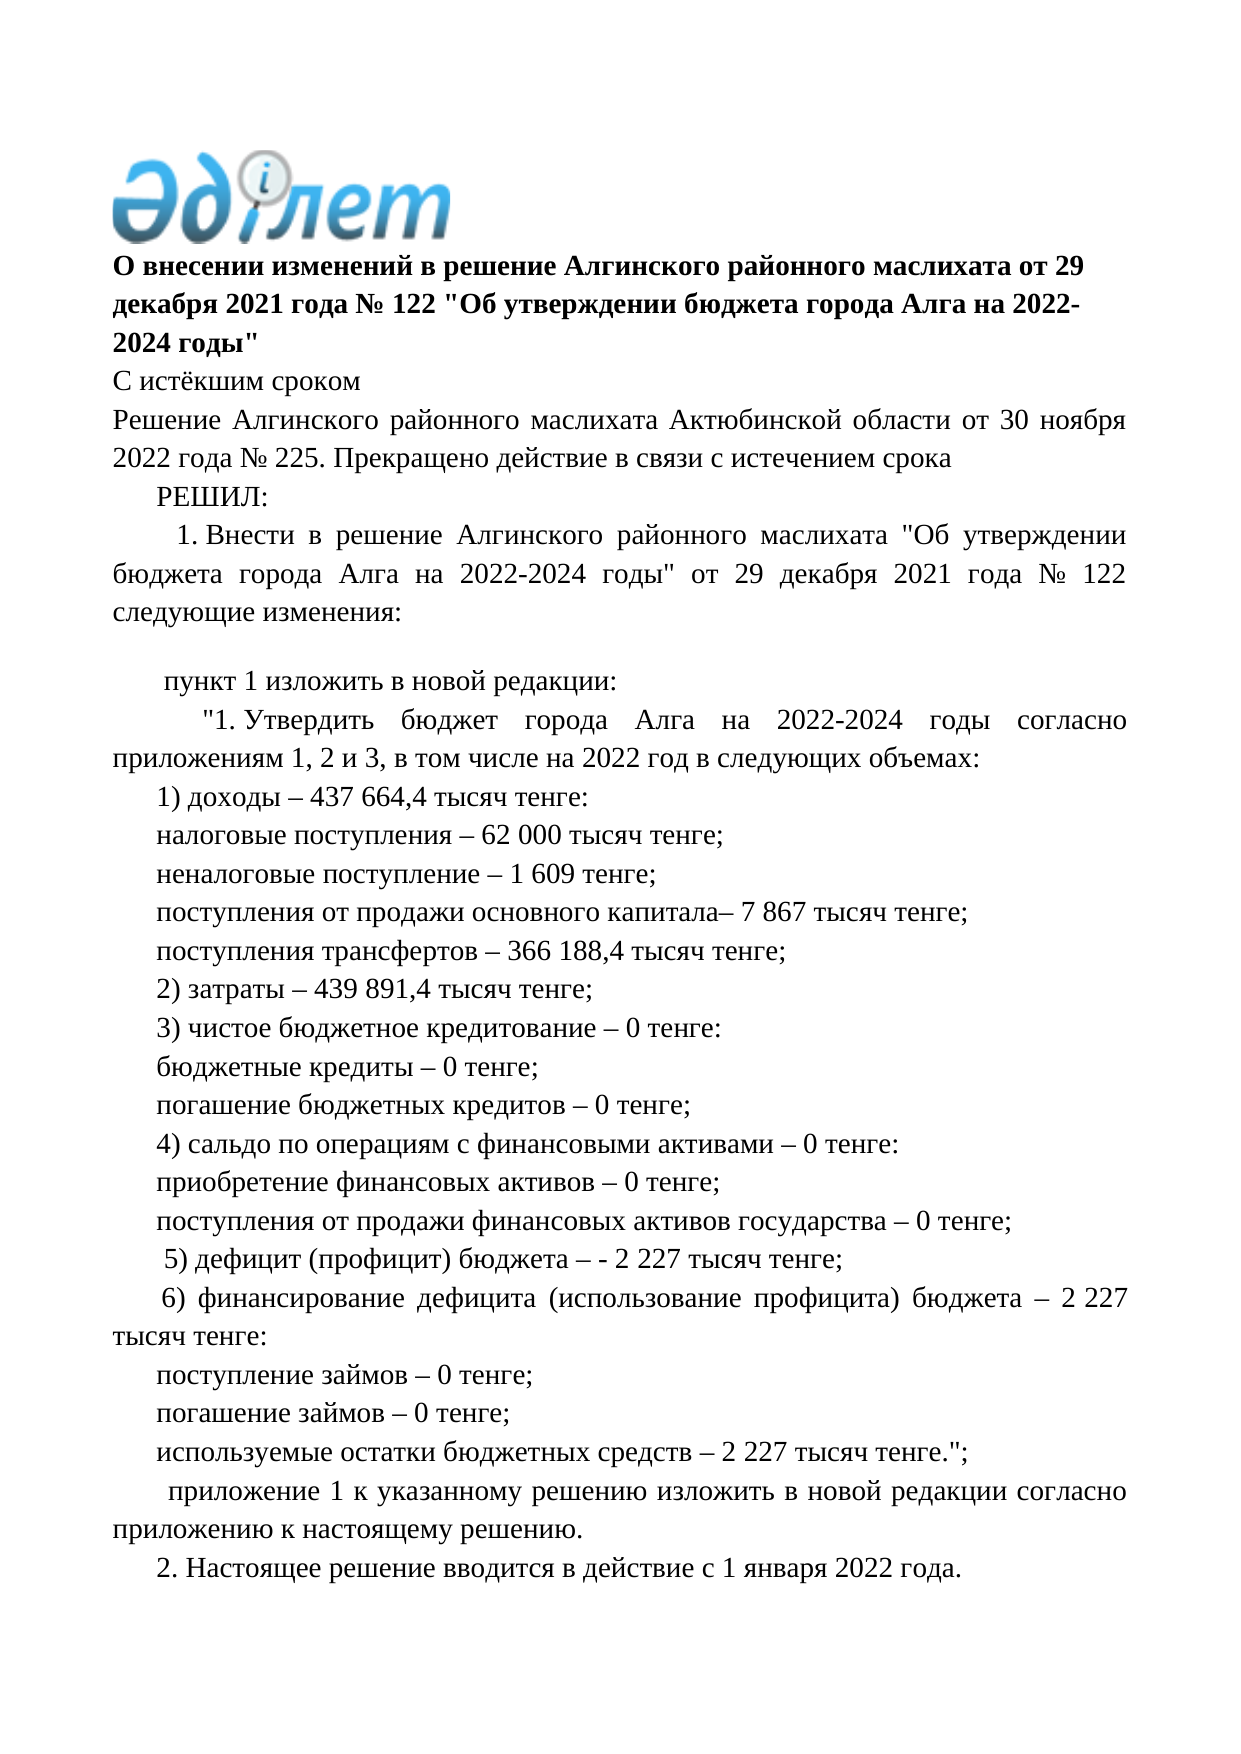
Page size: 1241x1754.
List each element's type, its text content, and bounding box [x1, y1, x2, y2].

text бюджетные кредиты – 0 тенге; [112, 1049, 1128, 1082]
text "1. Утвердить бюджет города Алга на 2022-2024 годы согласно приложениям 1, 2 и 3, в том числе на 2022 год в следующих объемах: [112, 702, 1128, 774]
text 1. Внести в решение Алгинского районного маслихата "Об утверждении бюджета города Алга на 2022-2024 годы" от 29 декабря 2021 года № 122 следующие изменения: [112, 517, 1128, 628]
text поступления от продажи основного капитала– 7 867 тысяч тенге; [112, 894, 1128, 928]
text поступления трансфертов – 366 188,4 тысяч тенге; [112, 933, 1128, 967]
text приложение 1 к указанному решению изложить в новой редакции согласно приложению к настоящему решению. [112, 1473, 1128, 1545]
text налоговые поступления – 62 000 тысяч тенге; [112, 817, 1128, 851]
text 4) сальдо по операциям с финансовыми активами – 0 тенге: [112, 1126, 1128, 1159]
text РЕШИЛ: [112, 479, 1128, 512]
text поступление займов – 0 тенге; [112, 1357, 1128, 1391]
picture [112, 150, 451, 244]
text поступления от продажи финансовых активов государства – 0 тенге; [112, 1203, 1128, 1236]
text О внесении изменений в решение Алгинского районного маслихата от 29 декабря 2021 года № 122 "Об утверждении бюджета города Алга на 2022-2024 годы" [112, 248, 1128, 358]
text неналоговые поступление – 1 609 тенге; [112, 856, 1128, 889]
text пункт 1 изложить в новой редакции: [112, 663, 1128, 697]
text 6) финансирование дефицита (использование профицита) бюджета – 2 227 тысяч тенге: [112, 1280, 1128, 1352]
text С истёкшим сроком [112, 363, 1128, 397]
text используемые остатки бюджетных средств – 2 227 тысяч тенге."; [112, 1434, 1128, 1468]
text 2. Настоящее решение вводится в действие с 1 января 2022 года. [112, 1550, 1128, 1583]
text 2) затраты – 439 891,4 тысяч тенге; [112, 972, 1128, 1005]
text погашение бюджетных кредитов – 0 тенге; [112, 1087, 1128, 1121]
text приобретение финансовых активов – 0 тенге; [112, 1164, 1128, 1198]
text Решение Алгинского районного маслихата Актюбинской области от 30 ноября 2022 года № 225. Прекращено действие в связи с истечением срока [112, 402, 1128, 474]
text 1) доходы – 437 664,4 тысяч тенге: [112, 779, 1128, 812]
text 5) дефицит (профицит) бюджета – - 2 227 тысяч тенге; [112, 1241, 1128, 1275]
text погашение займов – 0 тенге; [112, 1396, 1128, 1429]
text 3) чистое бюджетное кредитование – 0 тенге: [112, 1010, 1128, 1044]
